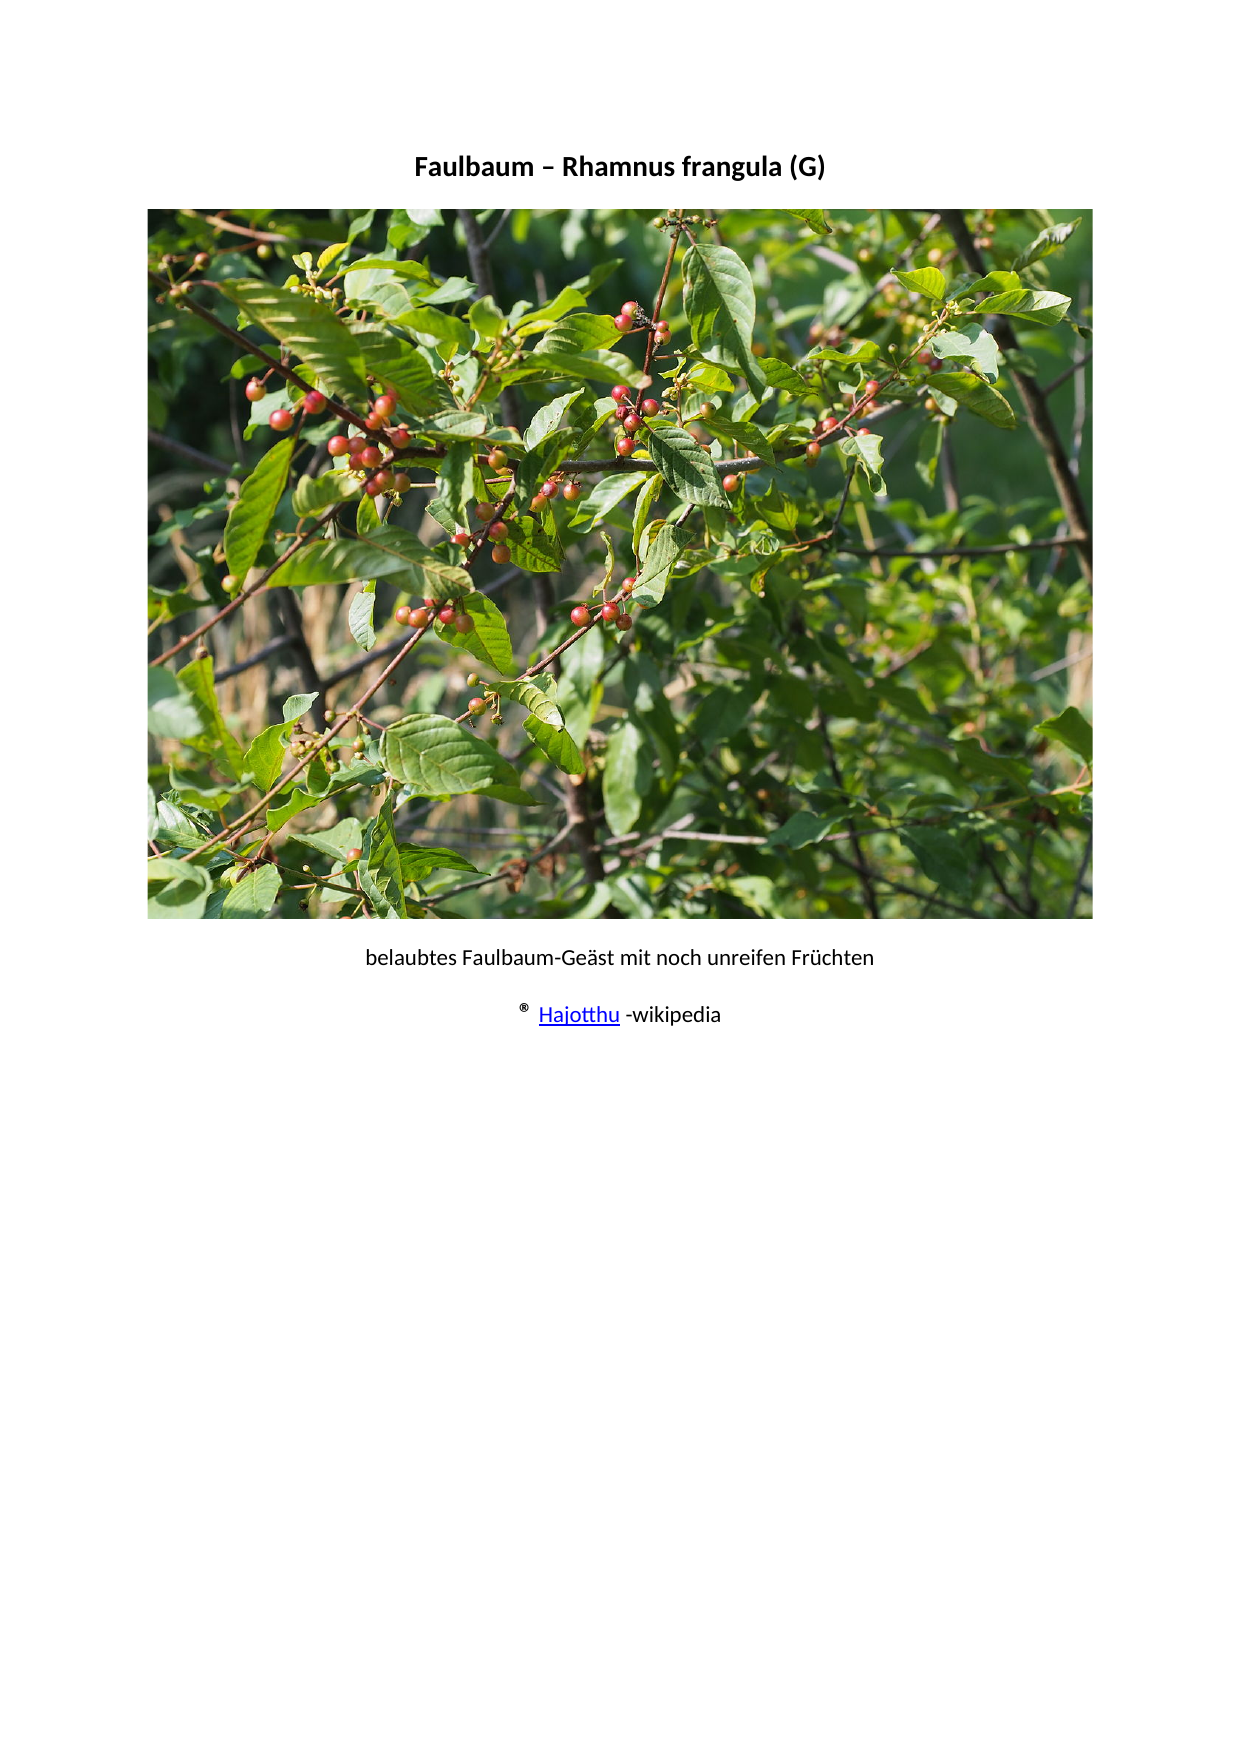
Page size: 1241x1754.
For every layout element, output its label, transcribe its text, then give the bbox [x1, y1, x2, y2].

picture [147, 209, 1093, 919]
text ® Hajotthu -wikipedia [148, 996, 1093, 1029]
text Faulbaum – Rhamnus frangula (G) [148, 148, 1093, 183]
text belaubtes Faulbaum-Geäst mit noch unreifen Früchten [148, 943, 1093, 971]
